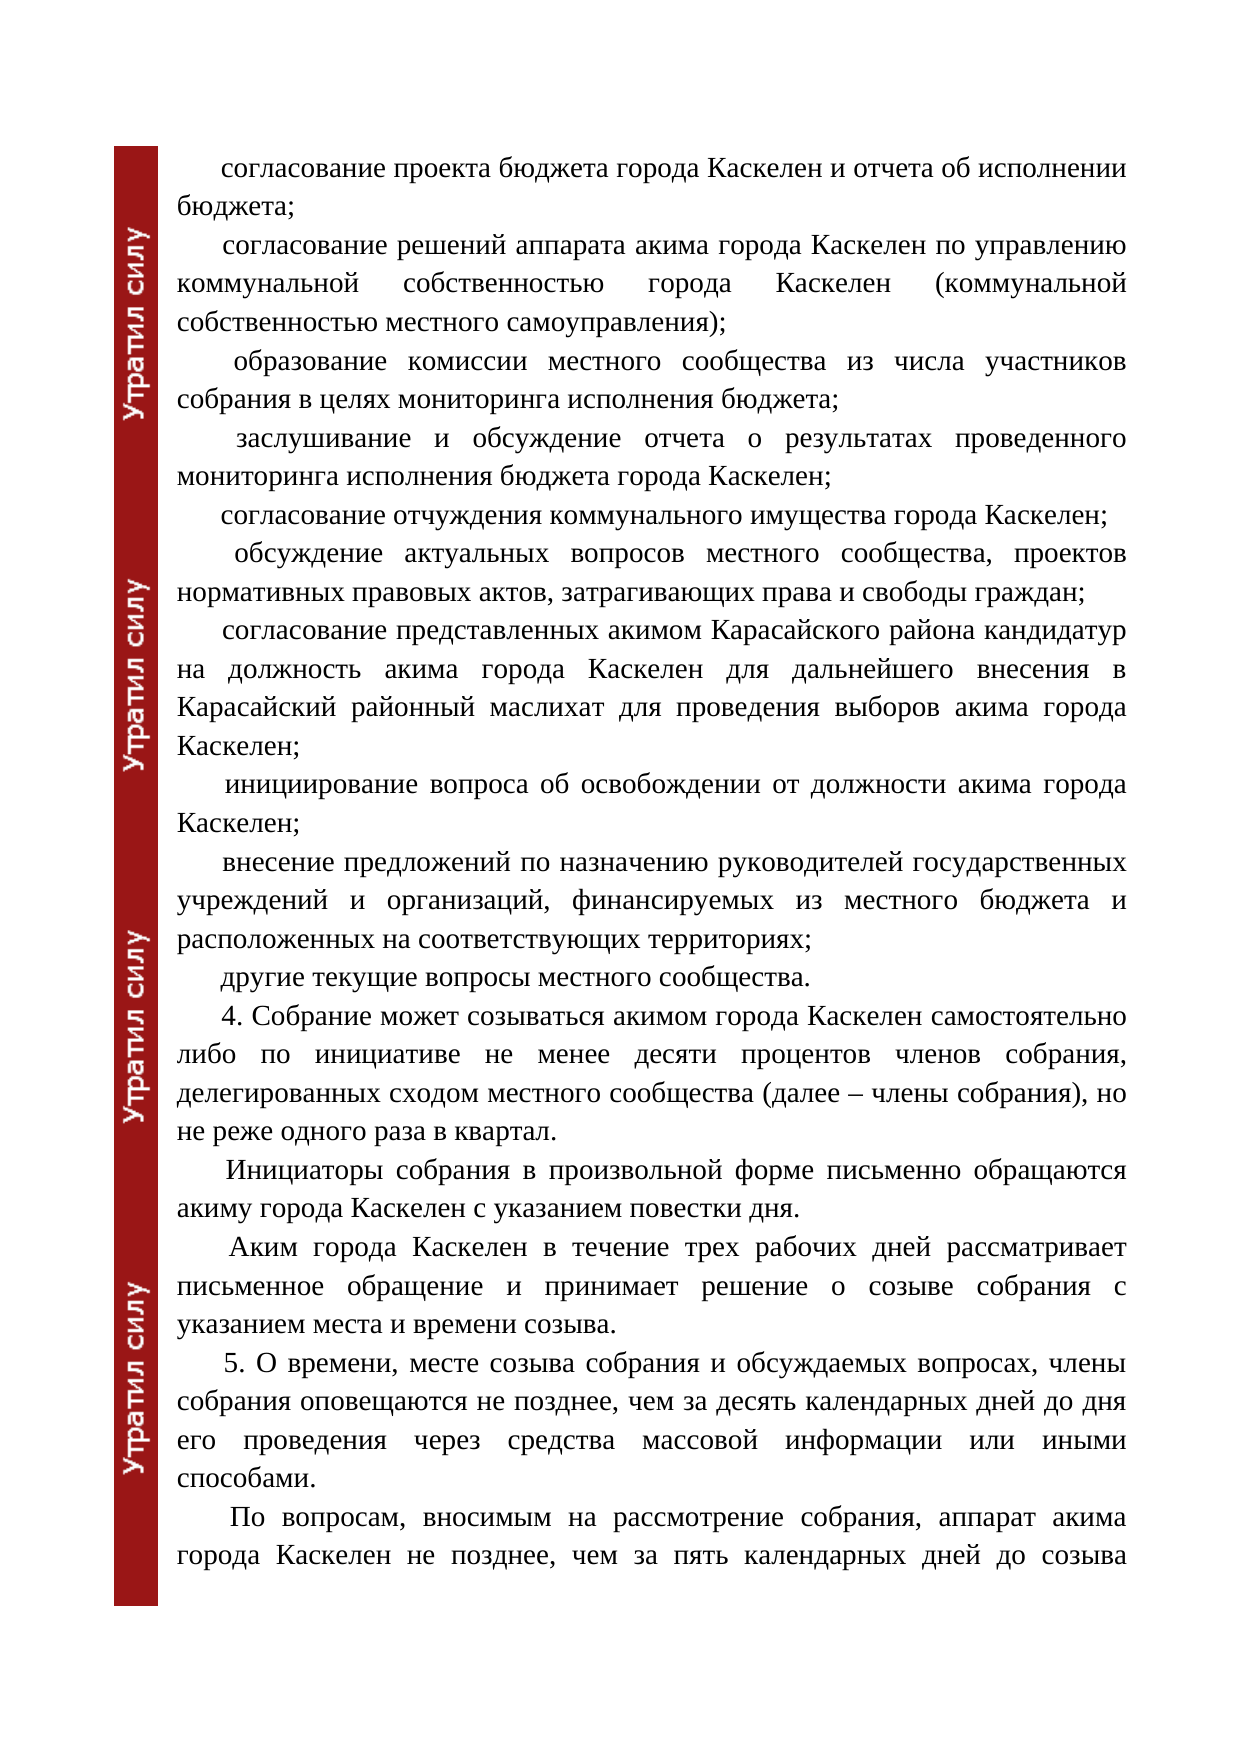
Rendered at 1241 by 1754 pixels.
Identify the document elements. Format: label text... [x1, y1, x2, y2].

picture [114, 762, 158, 767]
picture [114, 607, 158, 612]
text Аким города Каскелен в течение трех рабочих дней рассматривает письменное обращение и принимает решение о созыве собрания с указанием места и времени созыва. [112, 1229, 1128, 1340]
text образование комиссии местного сообщества из числа участников собрания в целях мониторинга исполнения бюджета; [112, 343, 1128, 415]
text Инициаторы собрания в произвольной форме письменно обращаются акиму города Каскелен с указанием повестки дня. [112, 1152, 1128, 1224]
picture [114, 146, 158, 150]
text 4. Собрание может созываться акимом города Каскелен самостоятельно либо по инициативе не менее десяти процентов членов собрания, делегированных сходом местного сообщества (далее – члены собрания), но не реже одного раза в квартал. [112, 998, 1128, 1147]
text 5. О времени, месте созыва собрания и обсуждаемых вопросах, члены собрания оповещаются не позднее, чем за десять календарных дней до дня его проведения через средства массовой информации или иными способами. [112, 1345, 1128, 1494]
picture [114, 338, 158, 343]
text согласование представленных акимом Карасайского района кандидатур на должность акима города Каскелен для дальнейшего внесения в Карасайский районный маслихат для проведения выборов акима города Каскелен; [112, 612, 1128, 762]
picture [114, 222, 158, 227]
text внесение предложений по назначению руководителей государственных учреждений и организаций, финансируемых из местного бюджета и расположенных на соответствующих территориях; [112, 844, 1128, 954]
picture [114, 530, 158, 535]
text согласование решений аппарата акима города Каскелен по управлению коммунальной собственностью города Каскелен (коммунальной собственностью местного самоуправления); [112, 227, 1128, 338]
text согласование проекта бюджета города Каскелен и отчета об исполнении бюджета; [112, 150, 1128, 222]
text инициирование вопроса об освобождении от должности акима города Каскелен; [112, 767, 1128, 839]
picture [114, 993, 158, 998]
text согласование отчуждения коммунального имущества города Каскелен; [112, 497, 1128, 530]
picture [114, 1147, 158, 1152]
text обсуждение актуальных вопросов местного сообщества, проектов нормативных правовых актов, затрагивающих права и свободы граждан; [112, 535, 1128, 607]
text другие текущие вопросы местного сообщества. [112, 959, 1128, 993]
picture [114, 415, 158, 420]
picture [114, 492, 158, 497]
picture [114, 1340, 158, 1345]
picture [114, 1571, 158, 1606]
picture [114, 1224, 158, 1229]
text заслушивание и обсуждение отчета о результатах проведенного мониторинга исполнения бюджета города Каскелен; [112, 420, 1128, 492]
picture [114, 839, 158, 844]
picture [114, 954, 158, 959]
picture [114, 1494, 158, 1499]
